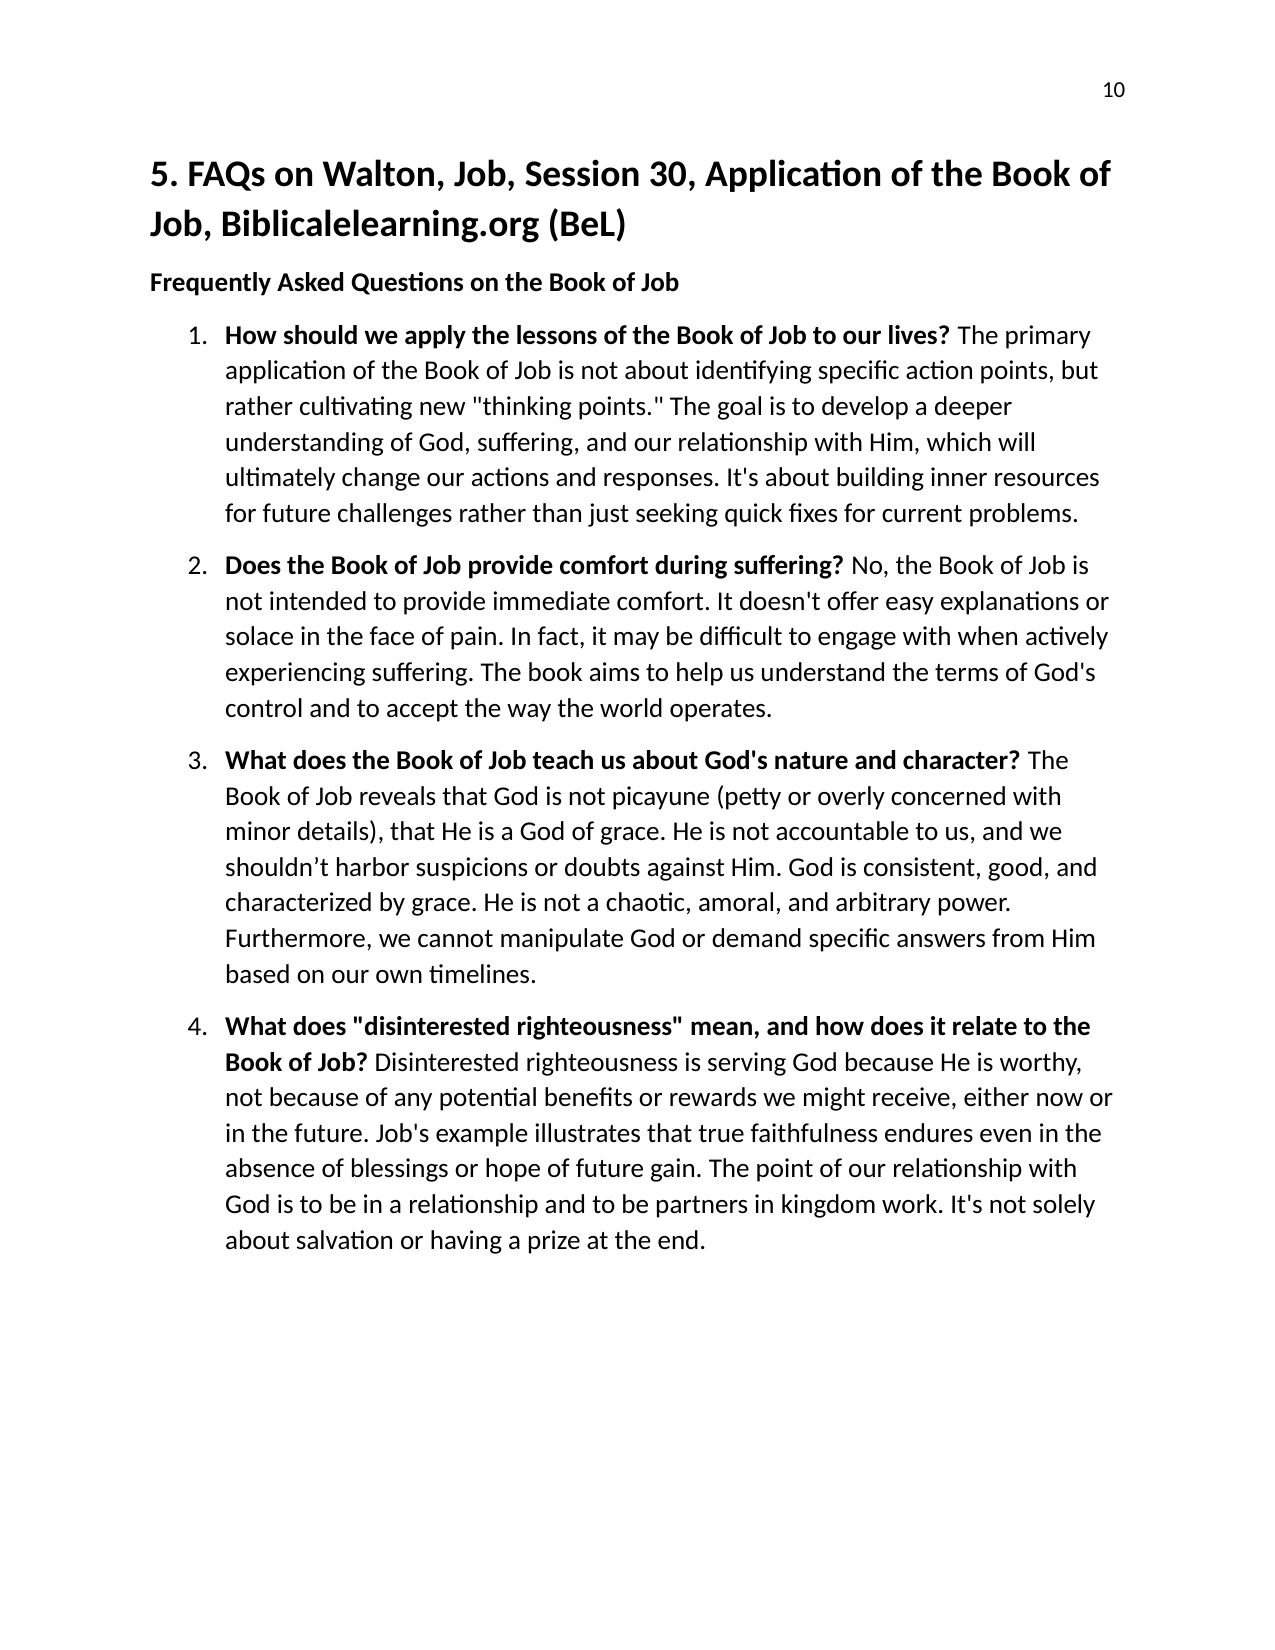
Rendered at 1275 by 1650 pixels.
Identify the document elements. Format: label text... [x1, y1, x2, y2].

list What does "disinterested righteousness" mean, and how does it relate to the Book of Job? Disinterested righteousness is serving God because He is worthy, not because of any potential benefits or rewards we might receive, either now or in the future. Job's example illustrates that true faithfulness endures even in the absence of blessings or hope of future gain. The point of our relationship with God is to be in a relationship and to be partners in kingdom work. It's not solely about salvation or having a prize at the end. [187, 1009, 1125, 1256]
list Does the Book of Job provide comfort during suffering? No, the Book of Job is not intended to provide immediate comfort. It doesn't offer easy explanations or solace in the face of pain. In fact, it may be difficult to engage with when actively experiencing suffering. The book aims to help us understand the terms of God's control and to accept the way the world operates. [187, 548, 1125, 724]
list How should we apply the lessons of the Book of Job to our lives? The primary application of the Book of Job is not about identifying specific action points, but rather cultivating new "thinking points." The goal is to develop a deeper understanding of God, suffering, and our relationship with Him, which will ultimately change our actions and responses. It's about building inner resources for future challenges rather than just seeking quick fixes for current problems. [187, 318, 1125, 529]
text 5. FAQs on Walton, Job, Session 30, Application of the Book of Job, Biblicalelearning.org (BeL) [150, 150, 1125, 245]
text Frequently Asked Questions on the Book of Job [150, 266, 1125, 299]
list What does the Book of Job teach us about God's nature and character? The Book of Job reveals that God is not picayune (petty or overly concerned with minor details), that He is a God of grace. He is not accountable to us, and we shouldn’t harbor suspicions or doubts against Him. God is consistent, good, and characterized by grace. He is not a chaotic, amoral, and arbitrary power. Furthermore, we cannot manipulate God or demand specific answers from Him based on our own timelines. [187, 743, 1125, 990]
